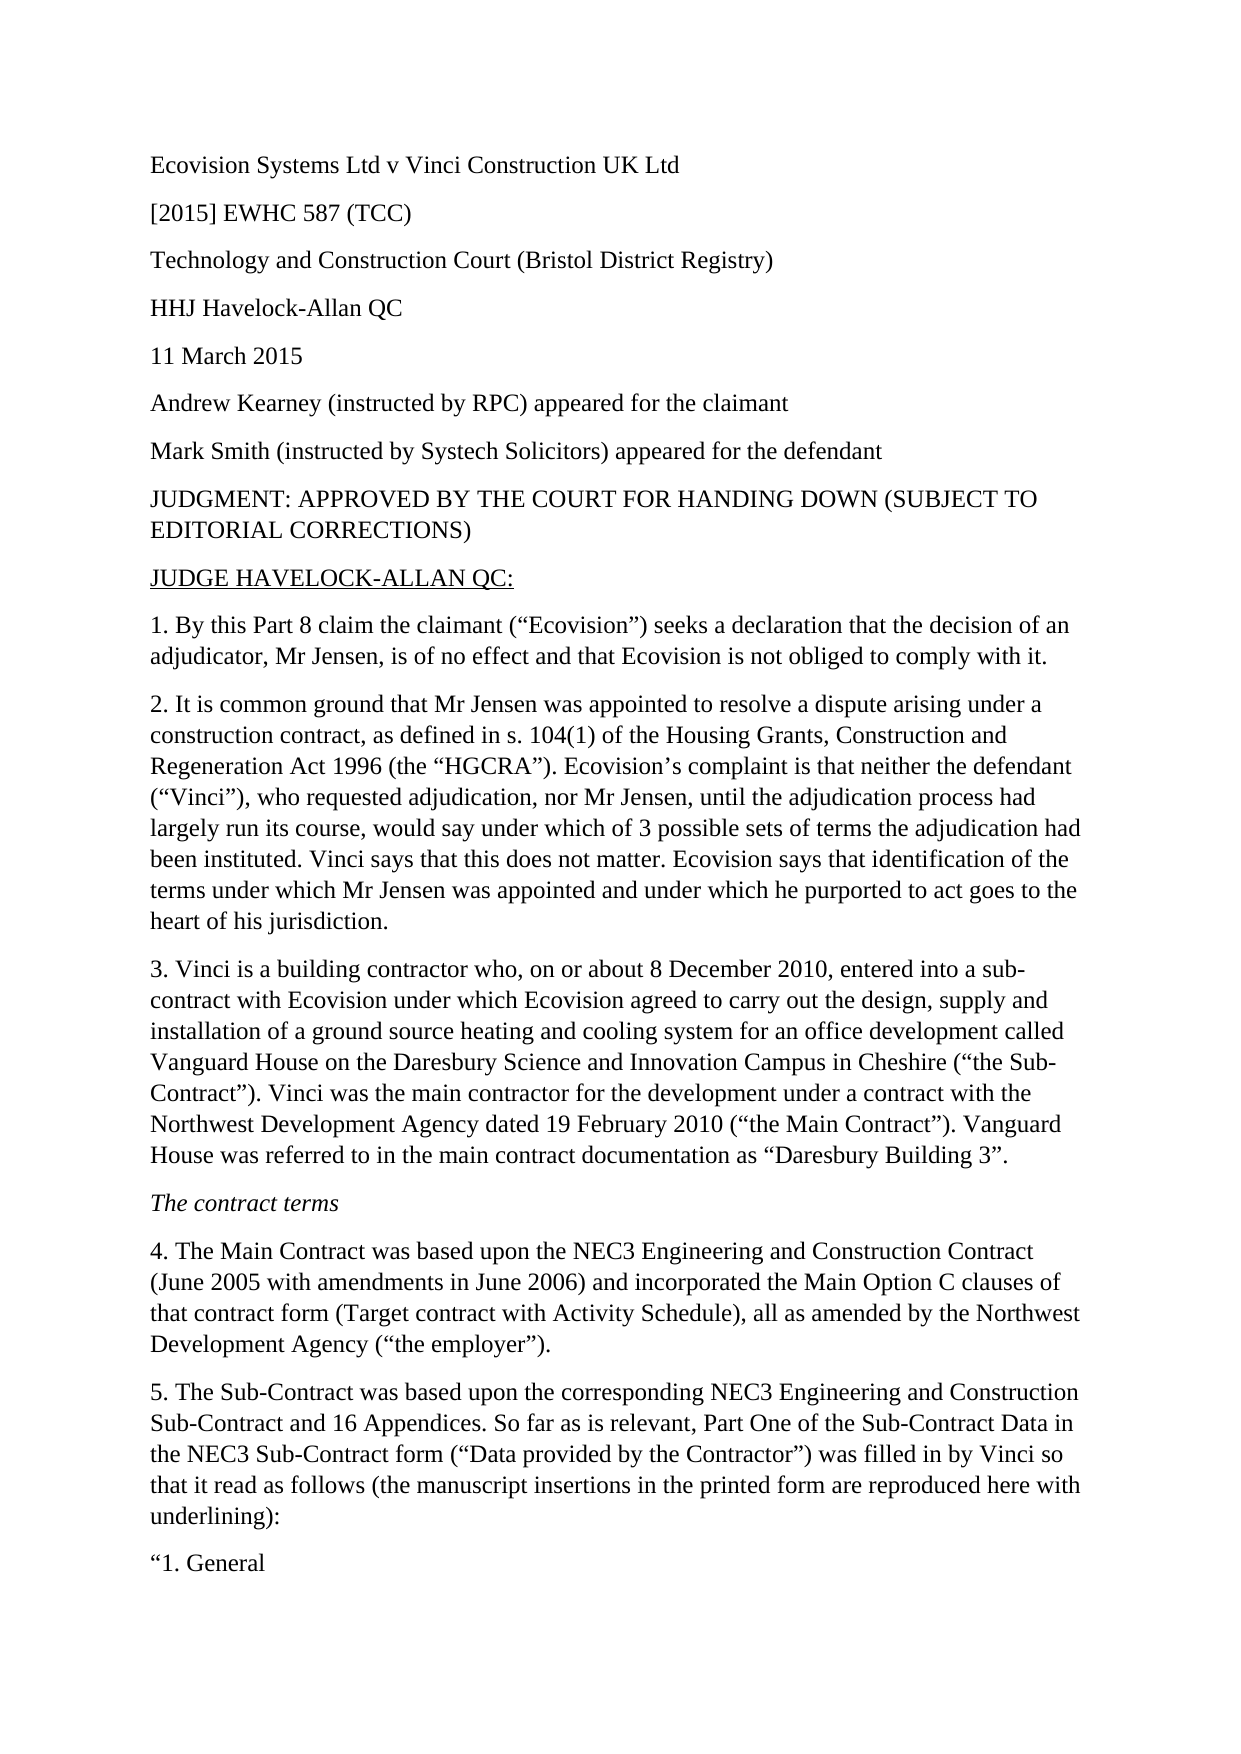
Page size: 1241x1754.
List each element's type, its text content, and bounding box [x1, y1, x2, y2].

text 2. It is common ground that Mr Jensen was appointed to resolve a dispute arising under a construction contract, as defined in s. 104(1) of the Housing Grants, Construction and Regeneration Act 1996 (the “HGCRA”). Ecovision’s complaint is that neither the defendant (“Vinci”), who requested adjudication, nor Mr Jensen, until the adjudication process had largely run its course, would say under which of 3 possible sets of terms the adjudication had been instituted. Vinci says that this does not matter. Ecovision says that identification of the terms under which Mr Jensen was appointed and under which he purported to act goes to the heart of his jurisdiction. [150, 689, 1090, 935]
text [2015] EWHC 587 (TCC) [150, 198, 1090, 226]
text Ecovision Systems Ltd v Vinci Construction UK Ltd [150, 150, 1090, 179]
text 3. Vinci is a building contractor who, on or about 8 December 2010, entered into a sub-contract with Ecovision under which Ecovision agreed to carry out the design, supply and installation of a ground source heating and cooling system for an office development called Vanguard House on the Daresbury Science and Innovation Campus in Cheshire (“the Sub-Contract”). Vinci was the main contractor for the development under a contract with the Northwest Development Agency dated 19 February 2010 (“the Main Contract”). Vanguard House was referred to in the main contract documentation as “Daresbury Building 3”. [150, 954, 1090, 1169]
text 1. By this Part 8 claim the claimant (“Ecovision”) seeks a declaration that the decision of an adjudicator, Mr Jensen, is of no effect and that Ecovision is not obliged to comply with it. [150, 610, 1090, 670]
text Technology and Construction Court (Bristol District Registry) [150, 245, 1090, 274]
text JUDGMENT: APPROVED BY THE COURT FOR HANDING DOWN (SUBJECT TO EDITORIAL CORRECTIONS) [150, 484, 1090, 544]
text 11 March 2015 [150, 341, 1090, 369]
text JUDGE HAVELOCK-ALLAN QC: [150, 563, 1090, 591]
text 5. The Sub-Contract was based upon the corresponding NEC3 Engineering and Construction Sub-Contract and 16 Appendices. So far as is relevant, Part One of the Sub-Contract Data in the NEC3 Sub-Contract form (“Data provided by the Contractor”) was filled in by Vinci so that it read as follows (the manuscript insertions in the printed form are reproduced here with underlining): [150, 1377, 1090, 1529]
text Andrew Kearney (instructed by RPC) appeared for the claimant [150, 388, 1090, 417]
text Mark Smith (instructed by Systech Solicitors) appeared for the defendant [150, 436, 1090, 465]
text 4. The Main Contract was based upon the NEC3 Engineering and Construction Contract (June 2005 with amendments in June 2006) and incorporated the Main Option C clauses of that contract form (Target contract with Activity Schedule), all as amended by the Northwest Development Agency (“the employer”). [150, 1236, 1090, 1358]
text The contract terms [150, 1188, 1090, 1217]
text “1. General [150, 1548, 1090, 1577]
text HHJ Havelock-Allan QC [150, 293, 1090, 322]
